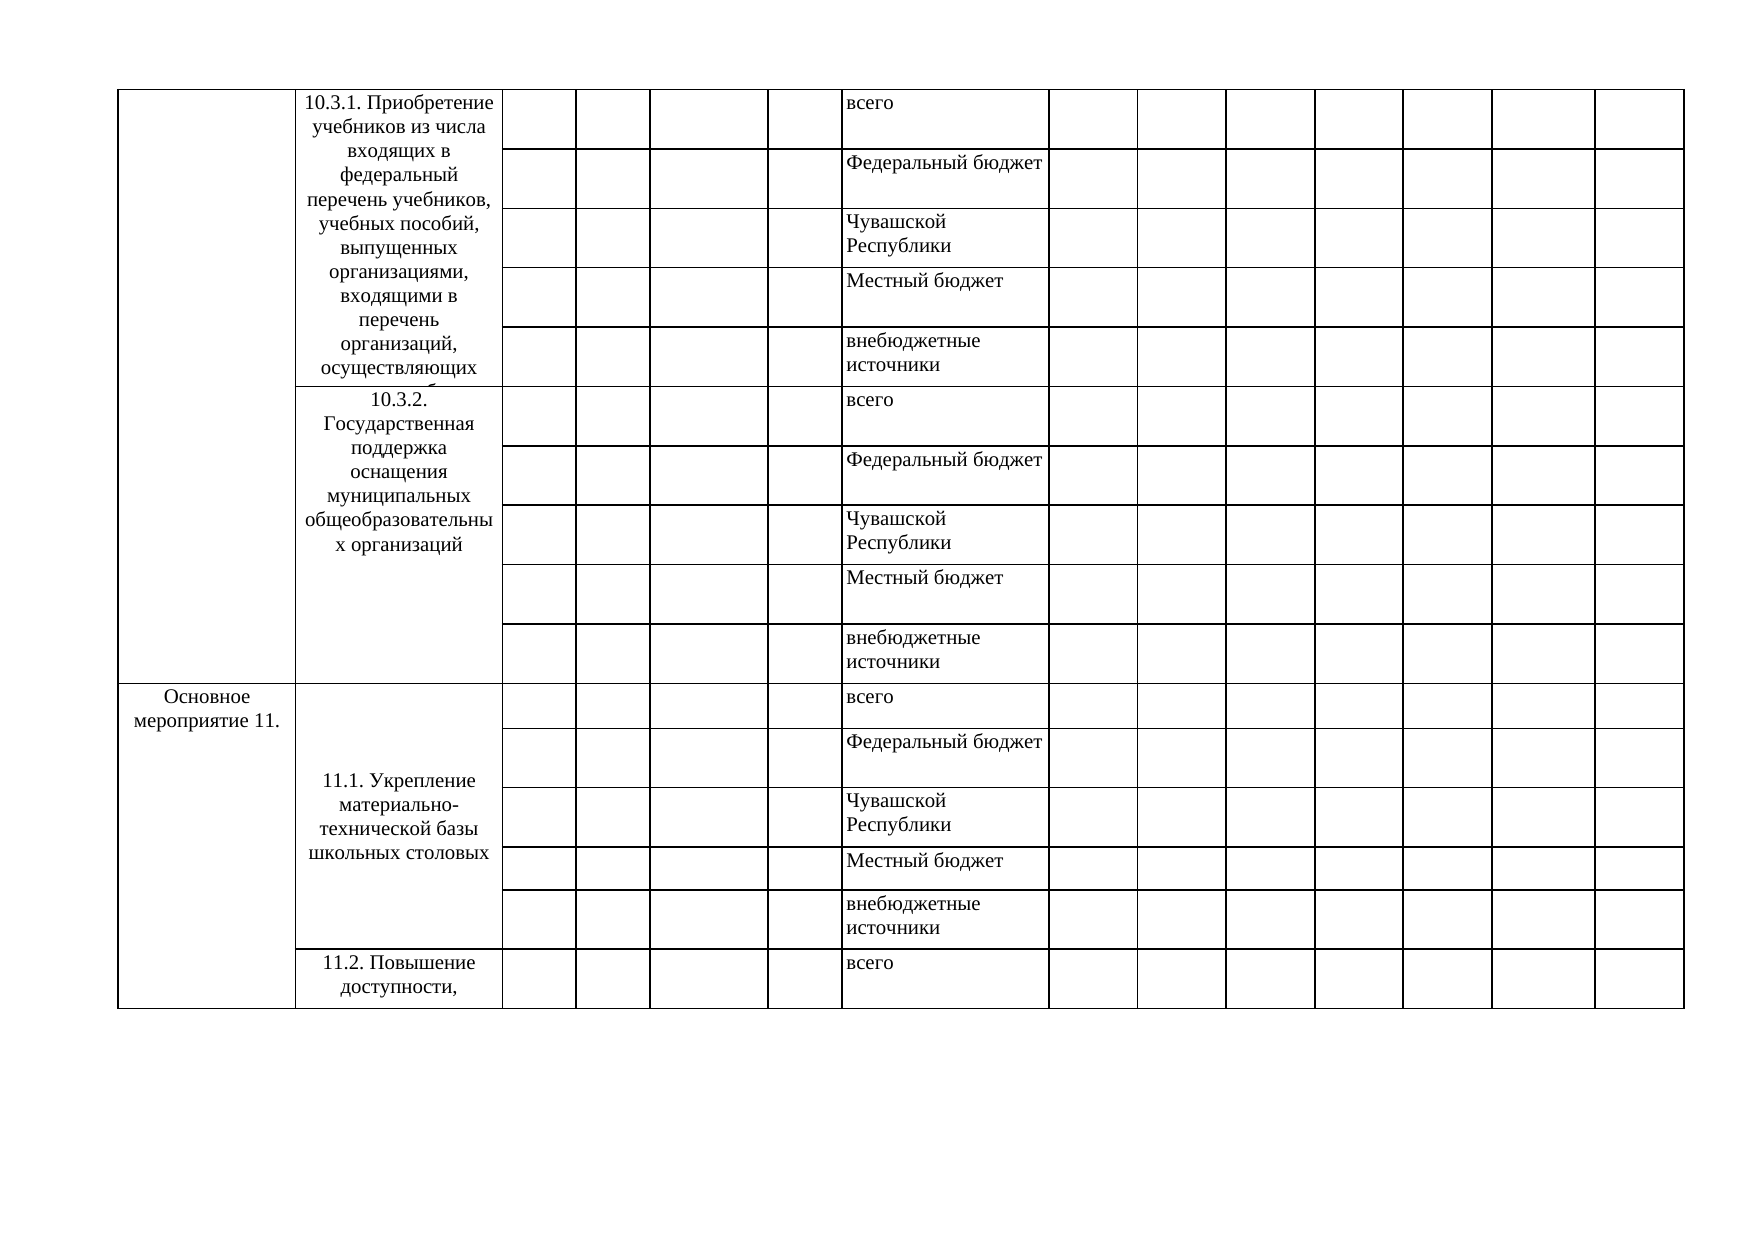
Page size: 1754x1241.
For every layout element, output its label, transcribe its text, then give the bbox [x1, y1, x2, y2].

table_cell Чувашской Республики [843, 506, 1048, 564]
table_cell [1404, 268, 1491, 326]
table_cell всего [843, 90, 1048, 148]
table_cell [769, 150, 841, 207]
table_cell [769, 891, 841, 948]
table_cell [1138, 788, 1225, 846]
table_cell Местный бюджет [843, 848, 1048, 889]
table_cell [1493, 150, 1594, 207]
table_cell [651, 328, 767, 386]
table_cell [1227, 950, 1314, 1008]
table_cell [1404, 684, 1491, 727]
table_cell всего [843, 950, 1048, 1008]
table_cell всего [843, 684, 1048, 727]
table_cell [1227, 891, 1314, 948]
table_cell [651, 268, 767, 326]
table_cell [1227, 447, 1314, 504]
table_cell [1404, 506, 1491, 564]
table_cell [503, 788, 575, 846]
table_cell [1493, 447, 1594, 504]
table_cell [1316, 848, 1402, 889]
table_cell [769, 209, 841, 267]
table_cell [1050, 268, 1137, 326]
table_cell [503, 729, 575, 787]
table_cell [1596, 150, 1683, 207]
table_cell [1493, 625, 1594, 682]
table_cell [1316, 684, 1402, 727]
table_cell [1050, 848, 1137, 889]
table_cell [1227, 387, 1314, 445]
table_cell [651, 209, 767, 267]
table_cell [1316, 950, 1402, 1008]
table_cell [651, 387, 767, 445]
table_cell [503, 150, 575, 207]
table_cell [1227, 788, 1314, 846]
table_cell [577, 150, 649, 207]
table_cell [1404, 328, 1491, 386]
table_cell [1227, 506, 1314, 564]
table_cell Чувашской Республики [843, 209, 1048, 267]
table_cell [1227, 625, 1314, 682]
table_cell [1404, 729, 1491, 787]
table_cell [1596, 447, 1683, 504]
table_cell [769, 387, 841, 445]
table_cell [1050, 625, 1137, 682]
table_cell [1138, 90, 1225, 148]
table_cell [1050, 150, 1137, 207]
table_cell [1493, 950, 1594, 1008]
table_cell [1138, 848, 1225, 889]
table_cell [503, 950, 575, 1008]
table_cell [651, 950, 767, 1008]
table_cell [769, 950, 841, 1008]
table_cell [1596, 788, 1683, 846]
table_cell [1493, 729, 1594, 787]
table_cell [1316, 268, 1402, 326]
table_cell [1050, 90, 1137, 148]
table_cell [1493, 891, 1594, 948]
table_cell [503, 506, 575, 564]
table_cell [1316, 506, 1402, 564]
table_cell [769, 328, 841, 386]
table_cell [503, 891, 575, 948]
table_cell [1596, 387, 1683, 445]
table_cell [1316, 625, 1402, 682]
table_cell [769, 729, 841, 787]
table_cell [651, 565, 767, 623]
table_cell [1138, 506, 1225, 564]
table_cell [1138, 565, 1225, 623]
table_cell [1227, 684, 1314, 727]
table_cell [1596, 950, 1683, 1008]
table_cell [1138, 950, 1225, 1008]
table_cell [1316, 565, 1402, 623]
table_cell [503, 565, 575, 623]
table_cell [503, 268, 575, 326]
table_cell [1493, 565, 1594, 623]
table_cell [1050, 447, 1137, 504]
table_cell [651, 891, 767, 948]
table_cell [577, 788, 649, 846]
table_cell [1227, 150, 1314, 207]
table_cell [1404, 848, 1491, 889]
table_cell [651, 447, 767, 504]
table_cell [1404, 950, 1491, 1008]
table_cell [503, 848, 575, 889]
table_cell [1596, 848, 1683, 889]
table_cell [651, 684, 767, 727]
table_cell [1050, 209, 1137, 267]
table_cell [651, 848, 767, 889]
table_cell [1404, 891, 1491, 948]
table_cell [1493, 788, 1594, 846]
table_cell [1316, 209, 1402, 267]
table_cell [577, 506, 649, 564]
table_cell [1493, 506, 1594, 564]
table_cell всего [843, 387, 1048, 445]
table_cell [1050, 684, 1137, 727]
table_cell [1050, 729, 1137, 787]
table_cell [1316, 150, 1402, 207]
table_cell Основное мероприятие 11. [119, 684, 295, 1008]
table_cell [503, 209, 575, 267]
table_cell [1404, 150, 1491, 207]
table_cell [1596, 891, 1683, 948]
table_cell [1596, 209, 1683, 267]
table_cell [503, 90, 575, 148]
table_cell [1050, 950, 1137, 1008]
table_cell внебюджетные источники [843, 625, 1048, 682]
table_cell [769, 848, 841, 889]
table_cell [1050, 788, 1137, 846]
table_cell [1227, 268, 1314, 326]
table_cell [503, 625, 575, 682]
table_cell [1227, 729, 1314, 787]
table_cell [1493, 848, 1594, 889]
table_cell [651, 90, 767, 148]
table_cell [1050, 506, 1137, 564]
table_cell [769, 625, 841, 682]
table_cell [1596, 684, 1683, 727]
table_cell [577, 625, 649, 682]
table_cell [1227, 565, 1314, 623]
table_cell [1316, 788, 1402, 846]
table_cell [769, 788, 841, 846]
table_cell [577, 950, 649, 1008]
table_cell [769, 447, 841, 504]
table_cell [577, 565, 649, 623]
table_cell 11.1. Укрепление материально-технической базы школьных столовых [296, 684, 502, 948]
table_cell [503, 387, 575, 445]
table_cell [1316, 729, 1402, 787]
table_cell [1596, 268, 1683, 326]
table_cell [1138, 150, 1225, 207]
table_cell [1596, 506, 1683, 564]
table_cell [651, 729, 767, 787]
table_cell [1493, 209, 1594, 267]
table_cell [769, 506, 841, 564]
table_cell [577, 729, 649, 787]
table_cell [296, 950, 502, 1008]
table_cell [1138, 891, 1225, 948]
table_cell [1316, 891, 1402, 948]
table_cell [1050, 328, 1137, 386]
table_cell [1404, 447, 1491, 504]
table_cell Местный бюджет [843, 565, 1048, 623]
table_cell [1138, 684, 1225, 727]
table_cell [1138, 625, 1225, 682]
table_cell [769, 90, 841, 148]
table_cell [577, 328, 649, 386]
table_cell [651, 625, 767, 682]
table_cell [1404, 387, 1491, 445]
table_cell Чувашской Республики [843, 788, 1048, 846]
table_cell [503, 447, 575, 504]
table_cell [577, 387, 649, 445]
table_cell [651, 788, 767, 846]
table_cell внебюджетные источники [843, 328, 1048, 386]
table_cell Федеральный бюджет [843, 729, 1048, 787]
table_cell [1596, 729, 1683, 787]
table_cell Местный бюджет [843, 268, 1048, 326]
table_cell внебюджетные источники [843, 891, 1048, 948]
table_cell [1493, 328, 1594, 386]
table_cell [651, 506, 767, 564]
table_cell [503, 328, 575, 386]
table_cell [1138, 729, 1225, 787]
table_cell [1596, 328, 1683, 386]
table_cell Федеральный бюджет [843, 447, 1048, 504]
table_cell [1138, 209, 1225, 267]
table_cell [769, 268, 841, 326]
table_cell [1404, 209, 1491, 267]
table_cell [1316, 328, 1402, 386]
table_cell [577, 447, 649, 504]
table_cell [1316, 90, 1402, 148]
table_cell [1316, 387, 1402, 445]
table_cell [1227, 328, 1314, 386]
table_cell [1227, 90, 1314, 148]
table_cell [1596, 90, 1683, 148]
table_cell [1316, 447, 1402, 504]
table_cell [577, 90, 649, 148]
table_cell [1404, 788, 1491, 846]
table_cell [1493, 387, 1594, 445]
table_cell [577, 891, 649, 948]
table_cell [1138, 328, 1225, 386]
table_cell [1050, 891, 1137, 948]
table_cell [1404, 90, 1491, 148]
table_cell [1227, 209, 1314, 267]
table_cell Федеральный бюджет [843, 150, 1048, 207]
table_cell [1050, 387, 1137, 445]
table_cell 10.3.2. Государственная поддержка оснащения муниципальных общеобразовательных организаций [296, 387, 502, 682]
table_cell [1138, 447, 1225, 504]
table_cell [769, 565, 841, 623]
table_cell [1404, 565, 1491, 623]
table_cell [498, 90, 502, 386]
table_cell [1227, 848, 1314, 889]
table_cell [769, 684, 841, 727]
table_cell [1596, 565, 1683, 623]
table_cell [577, 268, 649, 326]
table_cell [503, 684, 575, 727]
table_cell [577, 684, 649, 727]
table_cell [1138, 268, 1225, 326]
table_cell [651, 150, 767, 207]
table_cell [1493, 684, 1594, 727]
table_cell [1493, 268, 1594, 326]
table_cell [577, 209, 649, 267]
table_cell [577, 848, 649, 889]
table_cell [1138, 387, 1225, 445]
table_cell [1050, 565, 1137, 623]
table_cell [1404, 625, 1491, 682]
table_cell [1493, 90, 1594, 148]
table_cell [1596, 625, 1683, 682]
